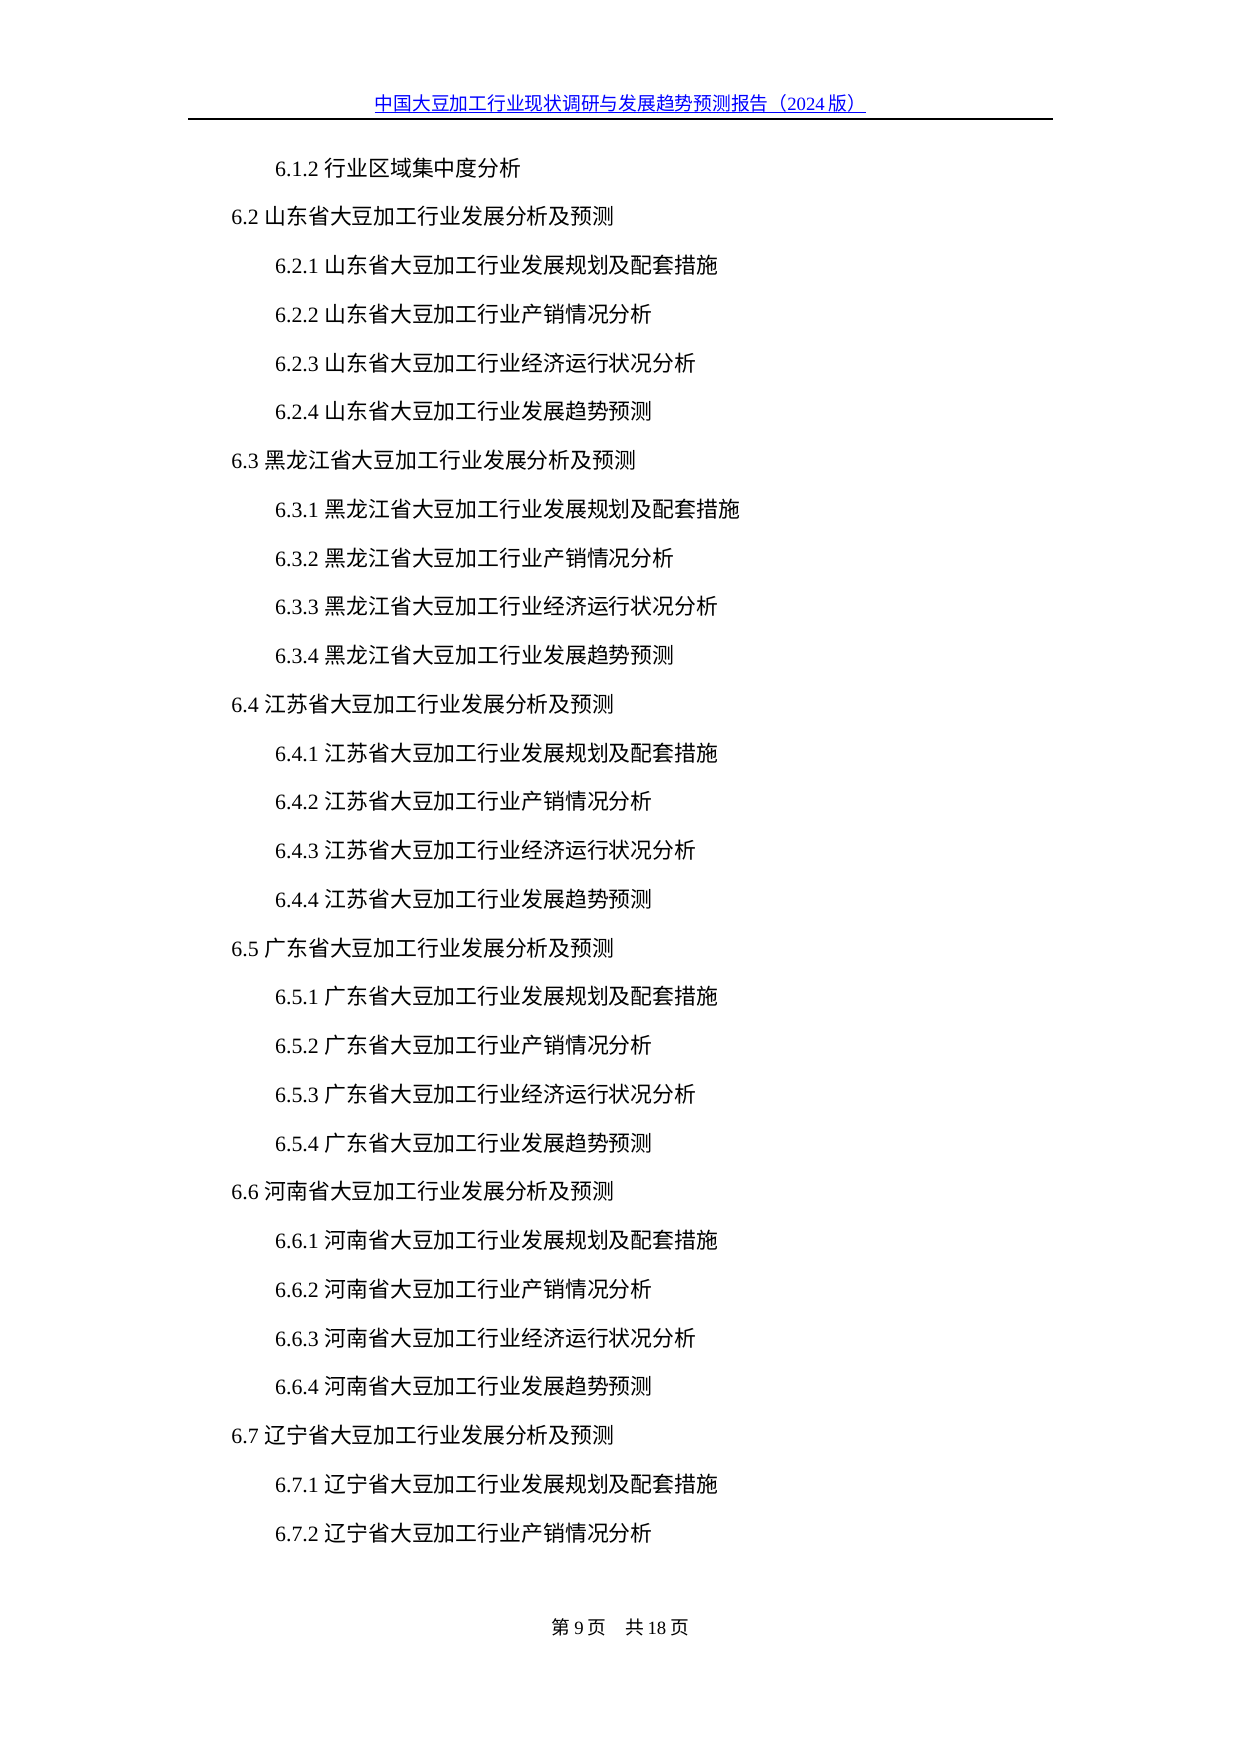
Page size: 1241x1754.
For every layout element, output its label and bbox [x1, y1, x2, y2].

text [187, 150, 1053, 1548]
